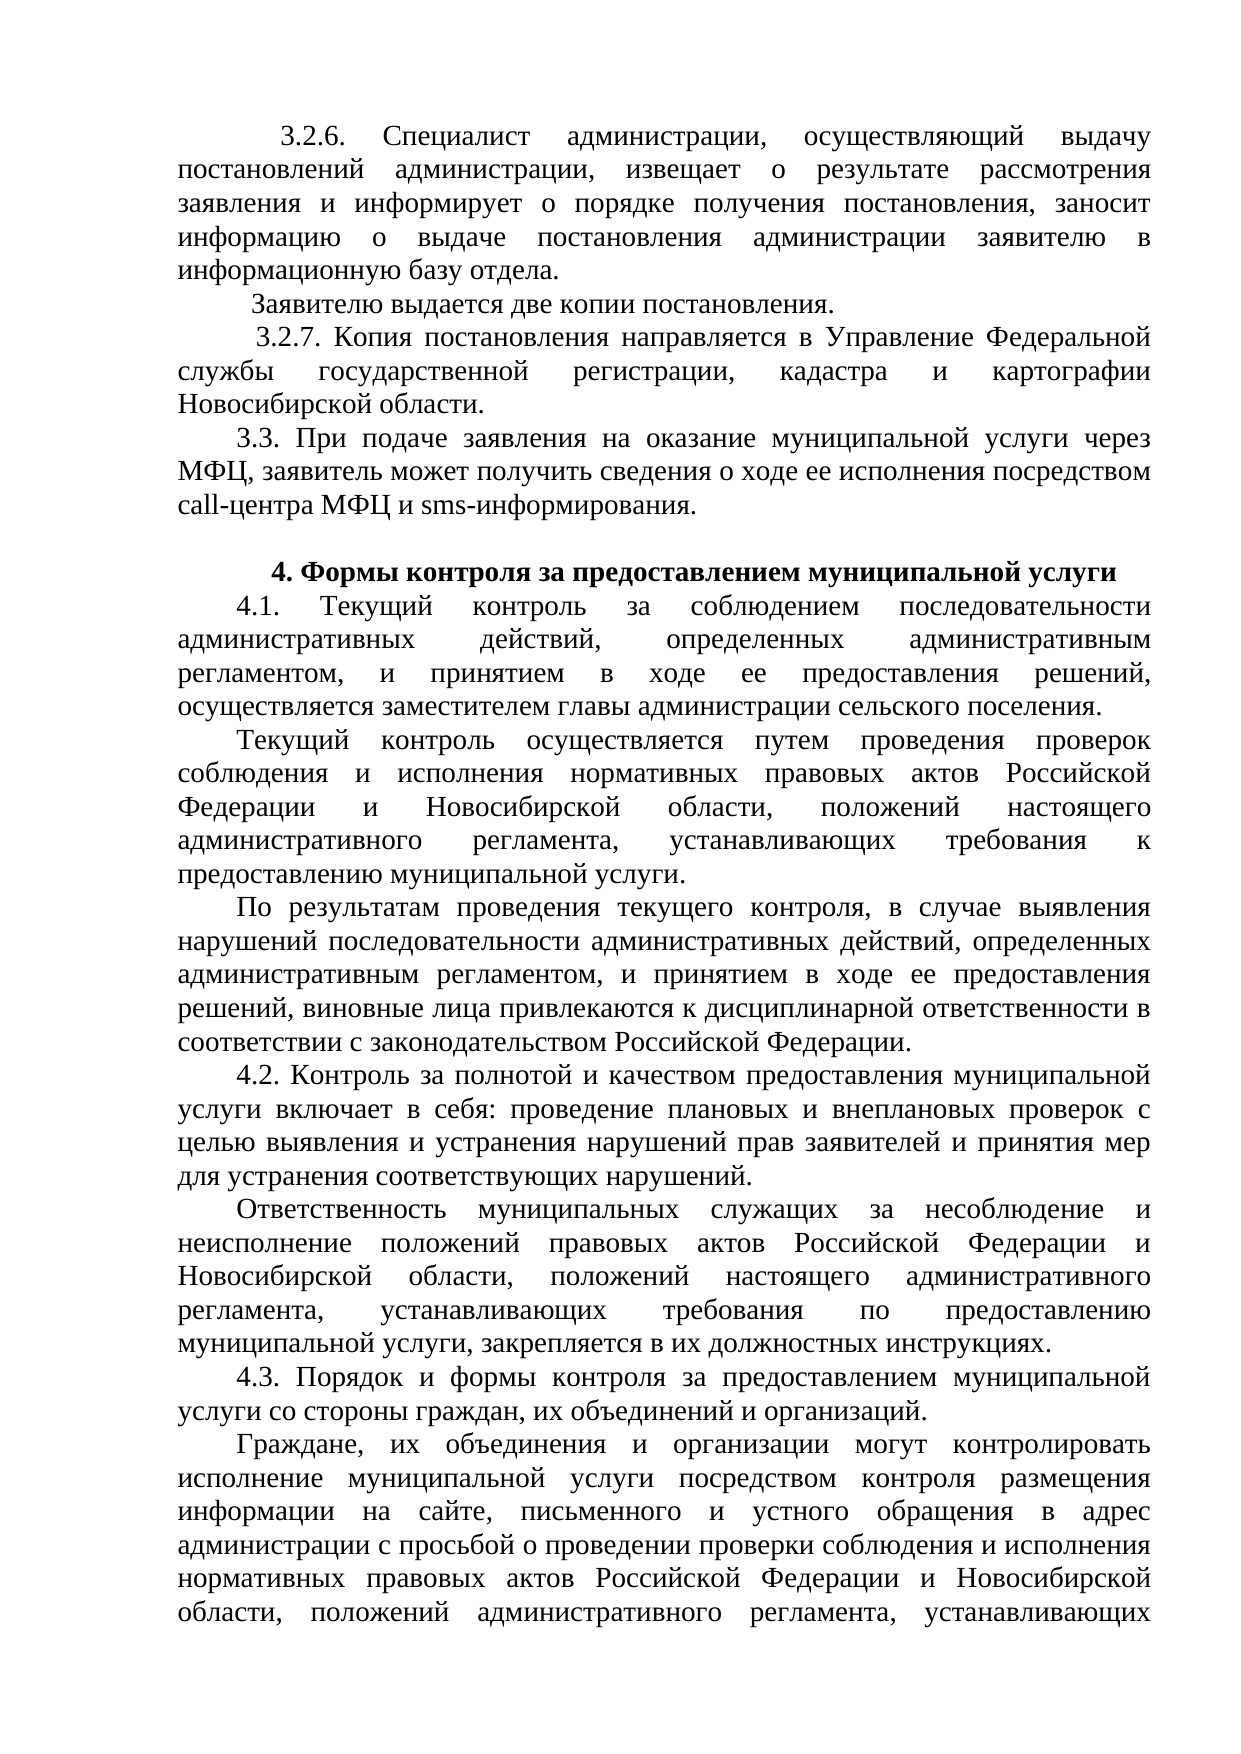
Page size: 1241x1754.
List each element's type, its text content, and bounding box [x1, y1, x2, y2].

text По результатам проведения текущего контроля, в случае выявления нарушений последовательности административных действий, определенных административным регламентом, и принятием в ходе ее предоставления решений, виновные лица привлекаются к дисциплинарной ответственности в соответствии с законодательством Российской Федерации. [177, 889, 1152, 1057]
text Ответственность муниципальных служащих за несоблюдение и неисполнение положений правовых актов Российской Федерации и Новосибирской области, положений настоящего административного регламента, устанавливающих требования по предоставлению муниципальной услуги, закрепляется в их должностных инструкциях. [177, 1191, 1152, 1359]
text 3.2.6. Специалист администрации, осуществляющий выдачу постановлений администрации, извещает о результате рассмотрения заявления и информирует о порядке получения постановления, заносит информацию о выдаче постановления администрации заявителю в информационную базу отдела. [177, 118, 1152, 286]
text 3.3. При подаче заявления на оказание муниципальной услуги через МФЦ, заявитель может получить сведения о ходе ее исполнения посредством call-центра МФЦ и sms-информирования. [177, 420, 1152, 521]
text Текущий контроль осуществляется путем проведения проверок соблюдения и исполнения нормативных правовых актов Российской Федерации и Новосибирской области, положений настоящего административного регламента, устанавливающих требования к предоставлению муниципальной услуги. [177, 722, 1152, 889]
text 4.1. Текущий контроль за соблюдением последовательности административных действий, определенных административным регламентом, и принятием в ходе ее предоставления решений, осуществляется заместителем главы администрации сельского поселения. [177, 588, 1152, 722]
text 4. Формы контроля за предоставлением муниципальной услуги [177, 554, 1152, 588]
text 4.3. Порядок и формы контроля за предоставлением муниципальной услуги со стороны граждан, их объединений и организаций. [177, 1359, 1152, 1426]
text 3.2.7. Копия постановления направляется в Управление Федеральной службы государственной регистрации, кадастра и картографии Новосибирской области. [177, 319, 1152, 420]
text 4.2. Контроль за полнотой и качеством предоставления муниципальной услуги включает в себя: проведение плановых и внеплановых проверок с целью выявления и устранения нарушений прав заявителей и принятия мер для устранения соответствующих нарушений. [177, 1057, 1152, 1191]
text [177, 1426, 1152, 1627]
text Заявителю выдается две копии постановления. [177, 286, 1152, 319]
